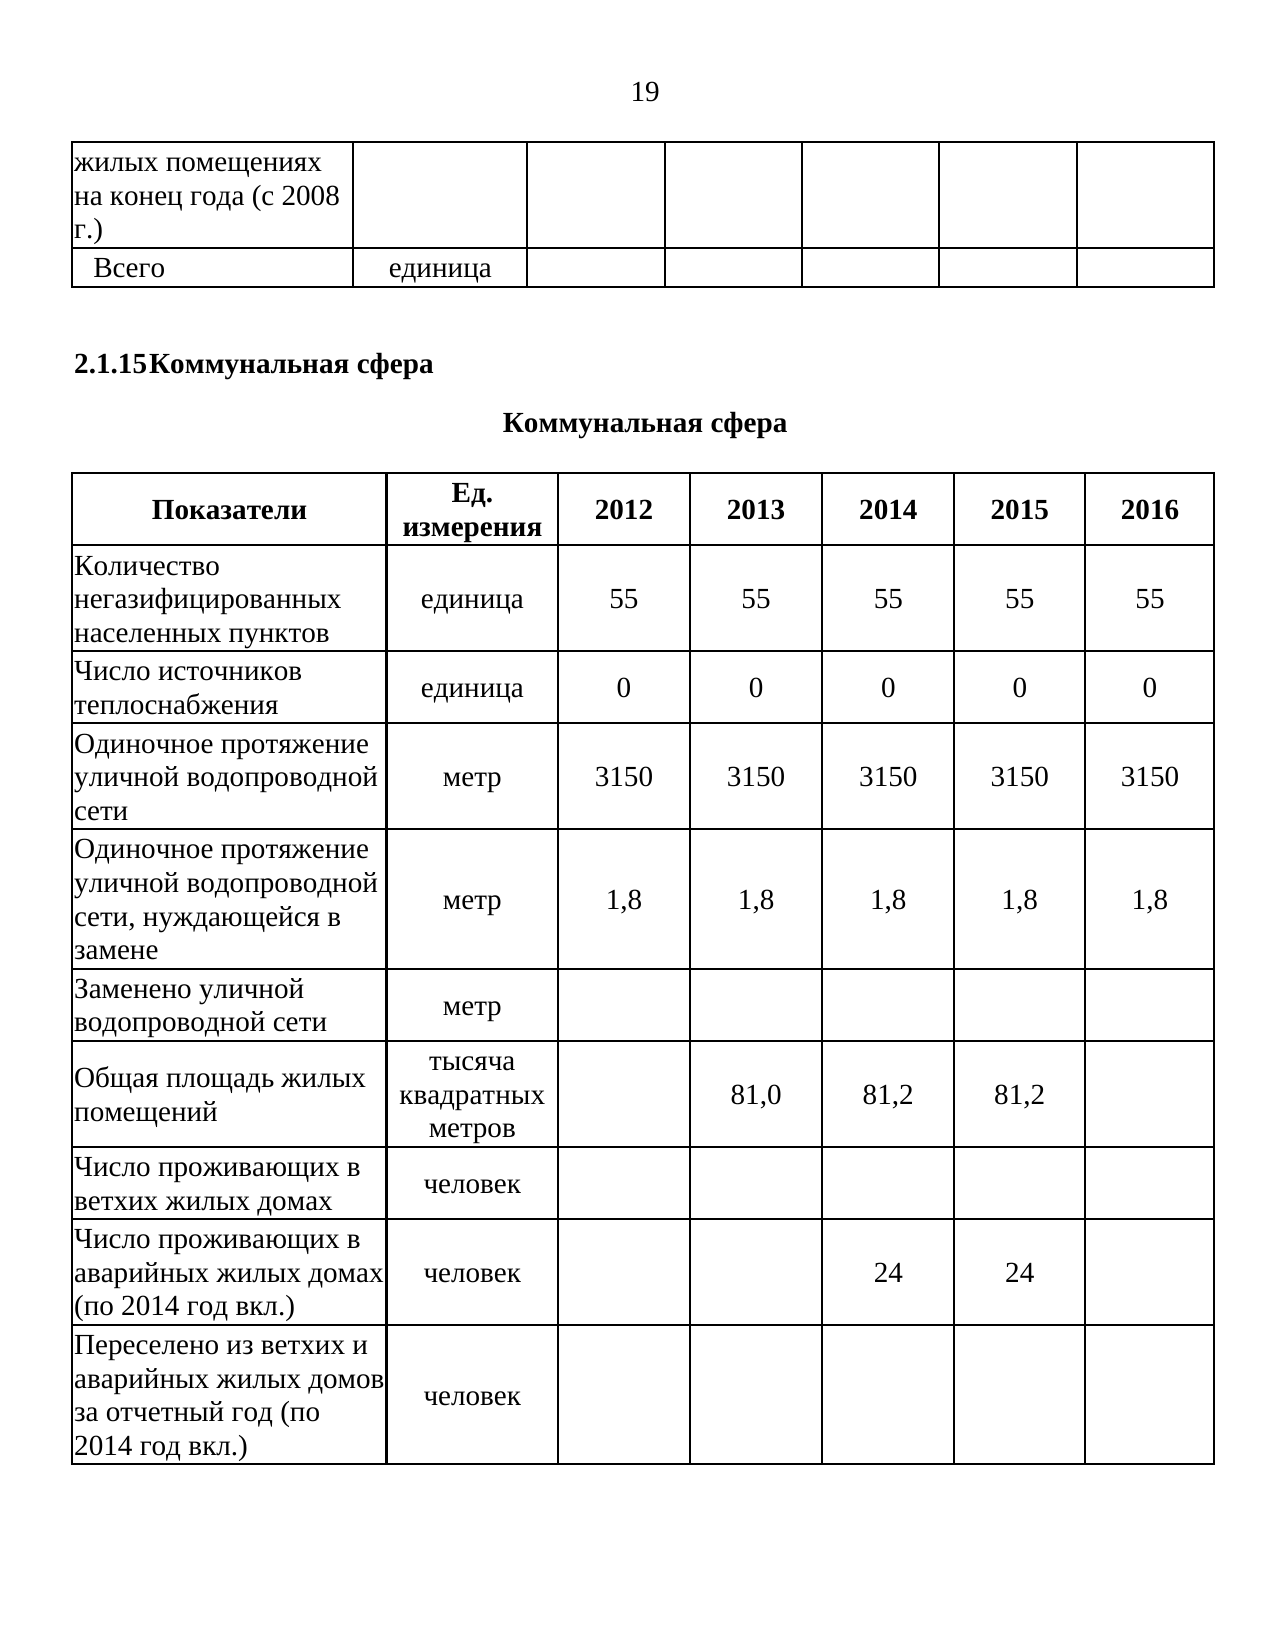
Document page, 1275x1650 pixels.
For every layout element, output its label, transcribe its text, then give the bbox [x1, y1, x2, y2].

table_cell [528, 143, 664, 247]
table_cell Общая площадь жилых помещений [73, 1042, 385, 1146]
table_cell 55 [955, 546, 1084, 650]
table_cell 1,8 [1086, 830, 1213, 967]
table_cell [1086, 1220, 1213, 1324]
table_cell 3150 [955, 724, 1084, 828]
subtitle Коммунальная сфера [74, 346, 1216, 380]
table_cell единица [354, 249, 526, 286]
table_cell [666, 143, 801, 247]
table_cell метр [388, 830, 557, 967]
table_cell Одиночное протяжение уличной водопроводной сети, нуждающейся в замене [73, 830, 385, 967]
table_cell тысяча квадратных метров [388, 1042, 557, 1146]
table_cell [691, 970, 821, 1040]
table_cell метр [388, 724, 557, 828]
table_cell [73, 143, 352, 247]
table_cell единица [388, 546, 557, 650]
table_cell 0 [1086, 652, 1213, 722]
table_cell 55 [823, 546, 953, 650]
table_cell 1,8 [691, 830, 821, 967]
table_cell [955, 1148, 1084, 1218]
table_cell [940, 143, 1076, 247]
table_cell [559, 1220, 689, 1324]
table_cell [691, 1326, 821, 1463]
table_cell 55 [559, 546, 689, 650]
table_cell [823, 970, 953, 1040]
table_cell Число проживающих в аварийных жилых домах (по 2014 год вкл.) [73, 1220, 385, 1324]
table_header 2013 [691, 474, 821, 544]
table_cell человек [388, 1148, 557, 1218]
table_cell [1078, 143, 1213, 247]
table_cell [1078, 249, 1213, 286]
table_cell Количество негазифицированных населенных пунктов [73, 546, 385, 650]
table_cell метр [388, 970, 557, 1040]
table_cell человек [388, 1220, 557, 1324]
table_cell [823, 1326, 953, 1463]
table_cell 0 [691, 652, 821, 722]
table_cell Заменено уличной водопроводной сети [73, 970, 385, 1040]
table_cell 0 [823, 652, 953, 722]
table_cell 24 [955, 1220, 1084, 1324]
table_cell 3150 [823, 724, 953, 828]
table_cell 55 [691, 546, 821, 650]
table_header Ед. измерения [388, 474, 557, 544]
table_cell Всего [73, 249, 352, 286]
table_header Показатели [73, 474, 385, 544]
table_header 2012 [559, 474, 689, 544]
table_cell Переселено из ветхих и аварийных жилых домов за отчетный год (по 2014 год вкл.) [73, 1326, 385, 1463]
table_cell 1,8 [955, 830, 1084, 967]
table_cell [1086, 1042, 1213, 1146]
table_cell [559, 1042, 689, 1146]
table_cell 1,8 [559, 830, 689, 967]
table_cell [955, 970, 1084, 1040]
table_cell [559, 1148, 689, 1218]
table_cell 55 [1086, 546, 1213, 650]
table_cell [955, 1326, 1084, 1463]
table_cell Число источников теплоснабжения [73, 652, 385, 722]
table_cell Одиночное протяжение уличной водопроводной сети [73, 724, 385, 828]
table_cell 81,2 [955, 1042, 1084, 1146]
table_cell [1086, 1148, 1213, 1218]
table_cell [803, 143, 938, 247]
table_header 2016 [1086, 474, 1213, 544]
table_cell [940, 249, 1076, 286]
table_cell [559, 970, 689, 1040]
table_cell 1,8 [823, 830, 953, 967]
table_cell [1086, 1326, 1213, 1463]
table_cell единица [388, 652, 557, 722]
table_cell [354, 143, 526, 247]
table_cell [1086, 970, 1213, 1040]
table_cell 0 [955, 652, 1084, 722]
table_cell [528, 249, 664, 286]
table_cell человек [388, 1326, 557, 1463]
text Коммунальная сфера [74, 405, 1216, 438]
table_cell 81,2 [823, 1042, 953, 1146]
table_cell [823, 1148, 953, 1218]
table_cell 3150 [691, 724, 821, 828]
table_header 2014 [823, 474, 953, 544]
table_cell [666, 249, 801, 286]
table_cell Число проживающих в ветхих жилых домах [73, 1148, 385, 1218]
table_cell [691, 1220, 821, 1324]
table_cell 24 [823, 1220, 953, 1324]
table_cell 3150 [559, 724, 689, 828]
table_cell 0 [559, 652, 689, 722]
table_cell 3150 [1086, 724, 1213, 828]
table_header 2015 [955, 474, 1084, 544]
table_cell [691, 1148, 821, 1218]
table_cell [559, 1326, 689, 1463]
table_cell [803, 249, 938, 286]
table_cell 81,0 [691, 1042, 821, 1146]
